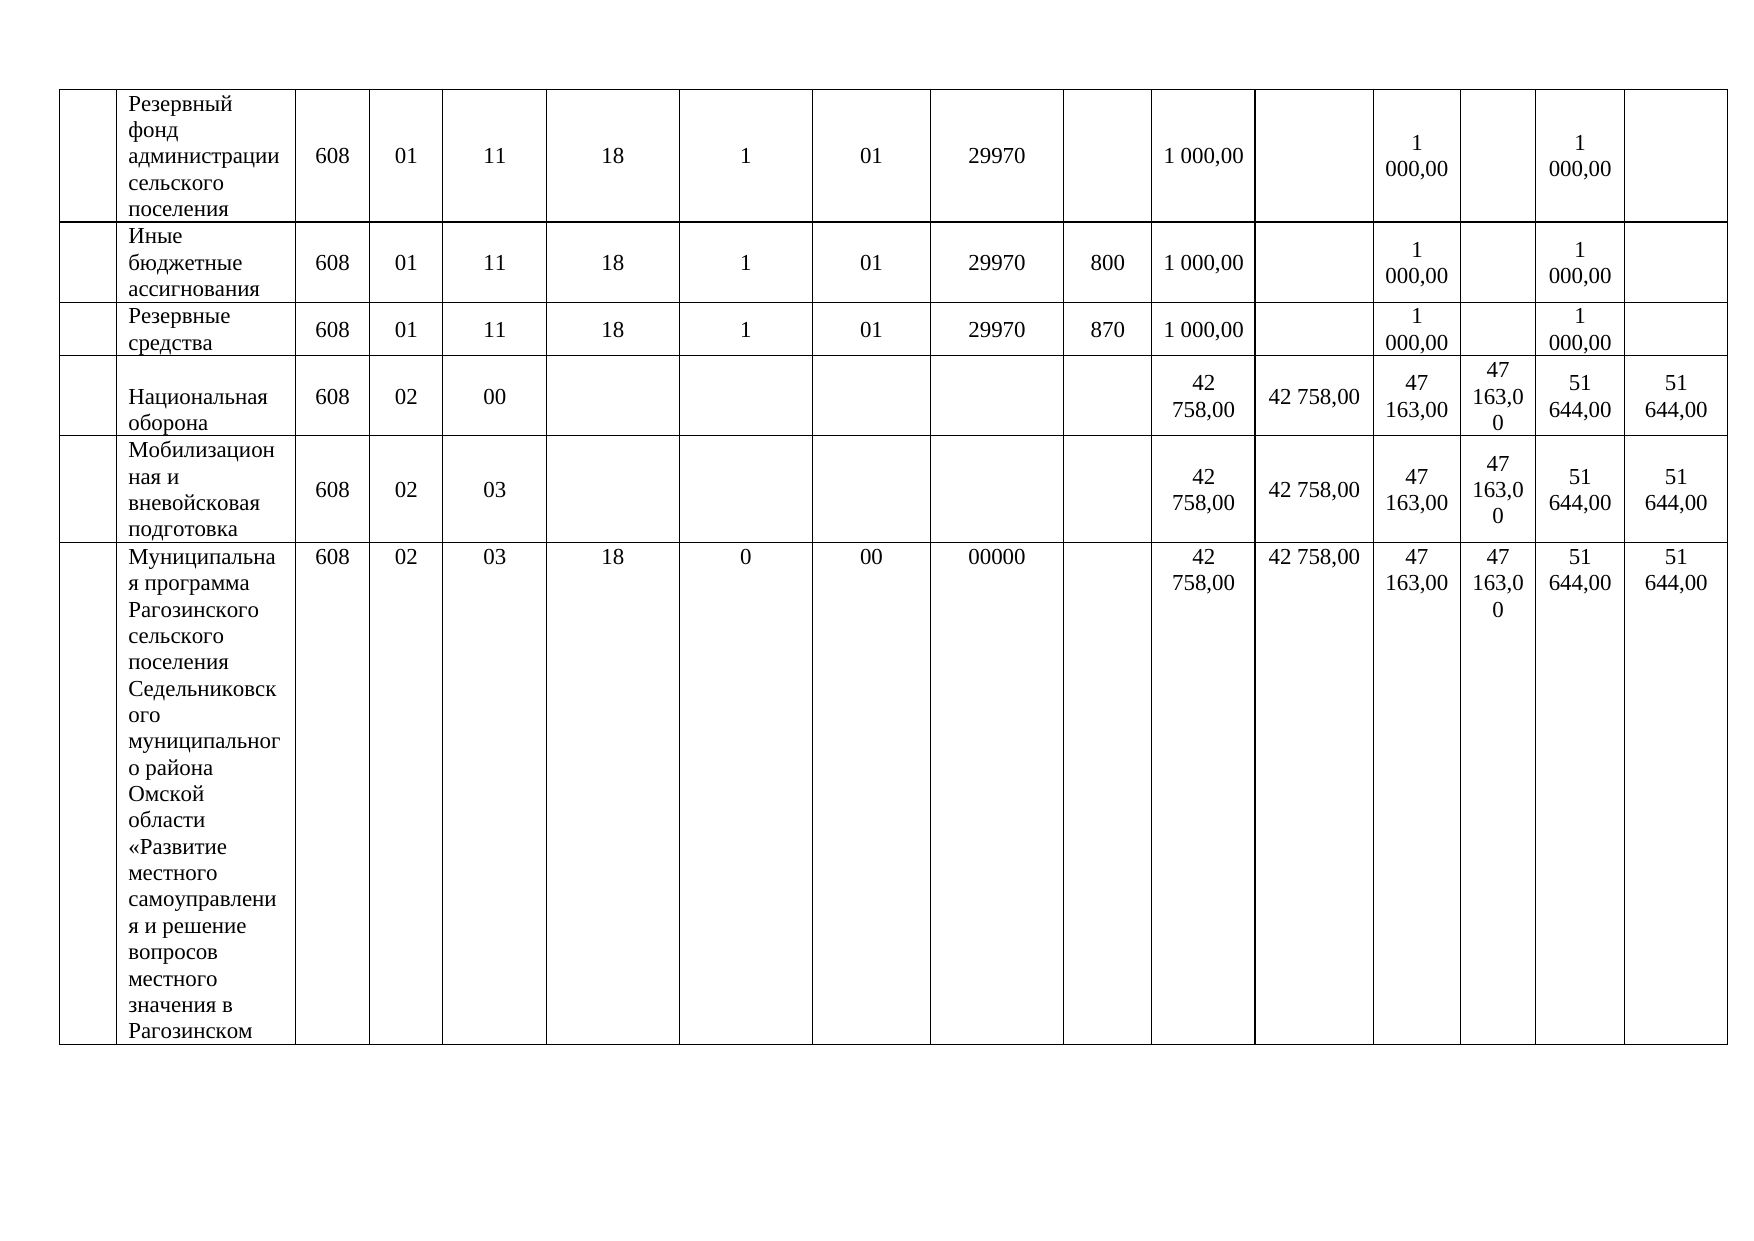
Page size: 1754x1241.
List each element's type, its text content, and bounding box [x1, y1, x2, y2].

table_cell [1256, 303, 1373, 355]
table_cell 1 [680, 223, 812, 302]
table_cell [1625, 303, 1727, 355]
table_cell [547, 356, 679, 435]
table_cell 18 [547, 543, 679, 1044]
table_cell 47 163,00 [1461, 543, 1535, 1044]
table_cell [1064, 543, 1151, 1044]
table_cell [1256, 90, 1373, 221]
table_cell 608 [296, 543, 369, 1044]
table_cell 51 644,00 [1536, 543, 1624, 1044]
table_cell 01 [813, 223, 930, 302]
table_cell 02 [370, 543, 442, 1044]
table_cell 01 [370, 90, 442, 221]
table_cell 18 [547, 90, 679, 221]
table_cell 29970 [931, 223, 1063, 302]
table_cell 1 000,00 [1374, 223, 1460, 302]
table_cell [60, 436, 116, 542]
table_cell Резервный фонд администрации сельского поселения [117, 90, 295, 221]
table_cell 42 758,00 [1256, 543, 1373, 1044]
table_cell 608 [296, 223, 369, 302]
table_cell 0 [680, 543, 812, 1044]
table_cell 1 000,00 [1374, 90, 1460, 221]
table_cell 42 758,00 [1152, 543, 1254, 1044]
table_cell 51 644,00 [1625, 543, 1727, 1044]
table_cell 608 [296, 436, 369, 542]
table_cell 01 [370, 303, 442, 355]
table_cell [1625, 223, 1727, 302]
table_cell 42 758,00 [1256, 436, 1373, 542]
table_cell 02 [370, 436, 442, 542]
table_cell 47 163,00 [1374, 356, 1460, 435]
table_cell 1 000,00 [1152, 223, 1254, 302]
table_cell 800 [1064, 223, 1151, 302]
table_cell 1 000,00 [1536, 223, 1624, 302]
table_cell [60, 543, 116, 1044]
table_cell 1 000,00 [1152, 303, 1254, 355]
table_cell 1 000,00 [1152, 90, 1254, 221]
table_cell 1 000,00 [1536, 90, 1624, 221]
table_cell Мобилизационная и вневойсковая подготовка [117, 436, 295, 542]
table_cell 11 [443, 90, 546, 221]
table_cell 11 [443, 223, 546, 302]
table_cell 42 758,00 [1152, 436, 1254, 542]
table_cell 608 [296, 303, 369, 355]
table_cell [1461, 303, 1535, 355]
table_cell 03 [443, 543, 546, 1044]
table_cell [1625, 90, 1727, 221]
table_cell [1064, 436, 1151, 542]
table_cell 47 163,00 [1374, 543, 1460, 1044]
table_cell 02 [370, 356, 442, 435]
table_cell [813, 356, 930, 435]
table_cell 51 644,00 [1536, 436, 1624, 542]
table_cell [1461, 90, 1535, 221]
table_cell [1256, 223, 1373, 302]
table_cell 47 163,00 [1461, 436, 1535, 542]
table_cell [1461, 223, 1535, 302]
table_cell 47 163,00 [1461, 356, 1535, 435]
table_cell 47 163,00 [1374, 436, 1460, 542]
table_cell [547, 436, 679, 542]
table_cell [1064, 356, 1151, 435]
table_cell [60, 356, 116, 435]
table_cell 608 [296, 90, 369, 221]
table_cell [680, 436, 812, 542]
table_cell 51 644,00 [1625, 356, 1727, 435]
table_cell 29970 [931, 90, 1063, 221]
table_cell 00000 [931, 543, 1063, 1044]
table_cell [60, 90, 116, 221]
table_cell 51 644,00 [1625, 436, 1727, 542]
table_cell 11 [443, 303, 546, 355]
table_cell 1 [680, 90, 812, 221]
table_cell [813, 436, 930, 542]
table_cell [1064, 90, 1151, 221]
table_cell 1 000,00 [1536, 303, 1624, 355]
table_cell 18 [547, 223, 679, 302]
table_cell 01 [370, 223, 442, 302]
table_cell 608 [296, 356, 369, 435]
table_cell 03 [443, 436, 546, 542]
table_cell [60, 303, 116, 355]
table_cell [680, 356, 812, 435]
table_cell 51 644,00 [1536, 356, 1624, 435]
table_cell 29970 [931, 303, 1063, 355]
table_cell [117, 543, 295, 1044]
table_cell 42 758,00 [1256, 356, 1373, 435]
table_cell Национальная оборона [117, 356, 295, 435]
table_cell 1 000,00 [1374, 303, 1460, 355]
table_cell 18 [547, 303, 679, 355]
table_cell 01 [813, 303, 930, 355]
table_cell [60, 223, 116, 302]
table_cell Резервные средства [117, 303, 295, 355]
table_cell 00 [443, 356, 546, 435]
table_cell 42 758,00 [1152, 356, 1254, 435]
table_cell 870 [1064, 303, 1151, 355]
table_cell Иные бюджетные ассигнования [117, 223, 295, 302]
table_cell 1 [680, 303, 812, 355]
table_cell 01 [813, 90, 930, 221]
table_cell [931, 356, 1063, 435]
table_cell 00 [813, 543, 930, 1044]
table_cell [931, 436, 1063, 542]
